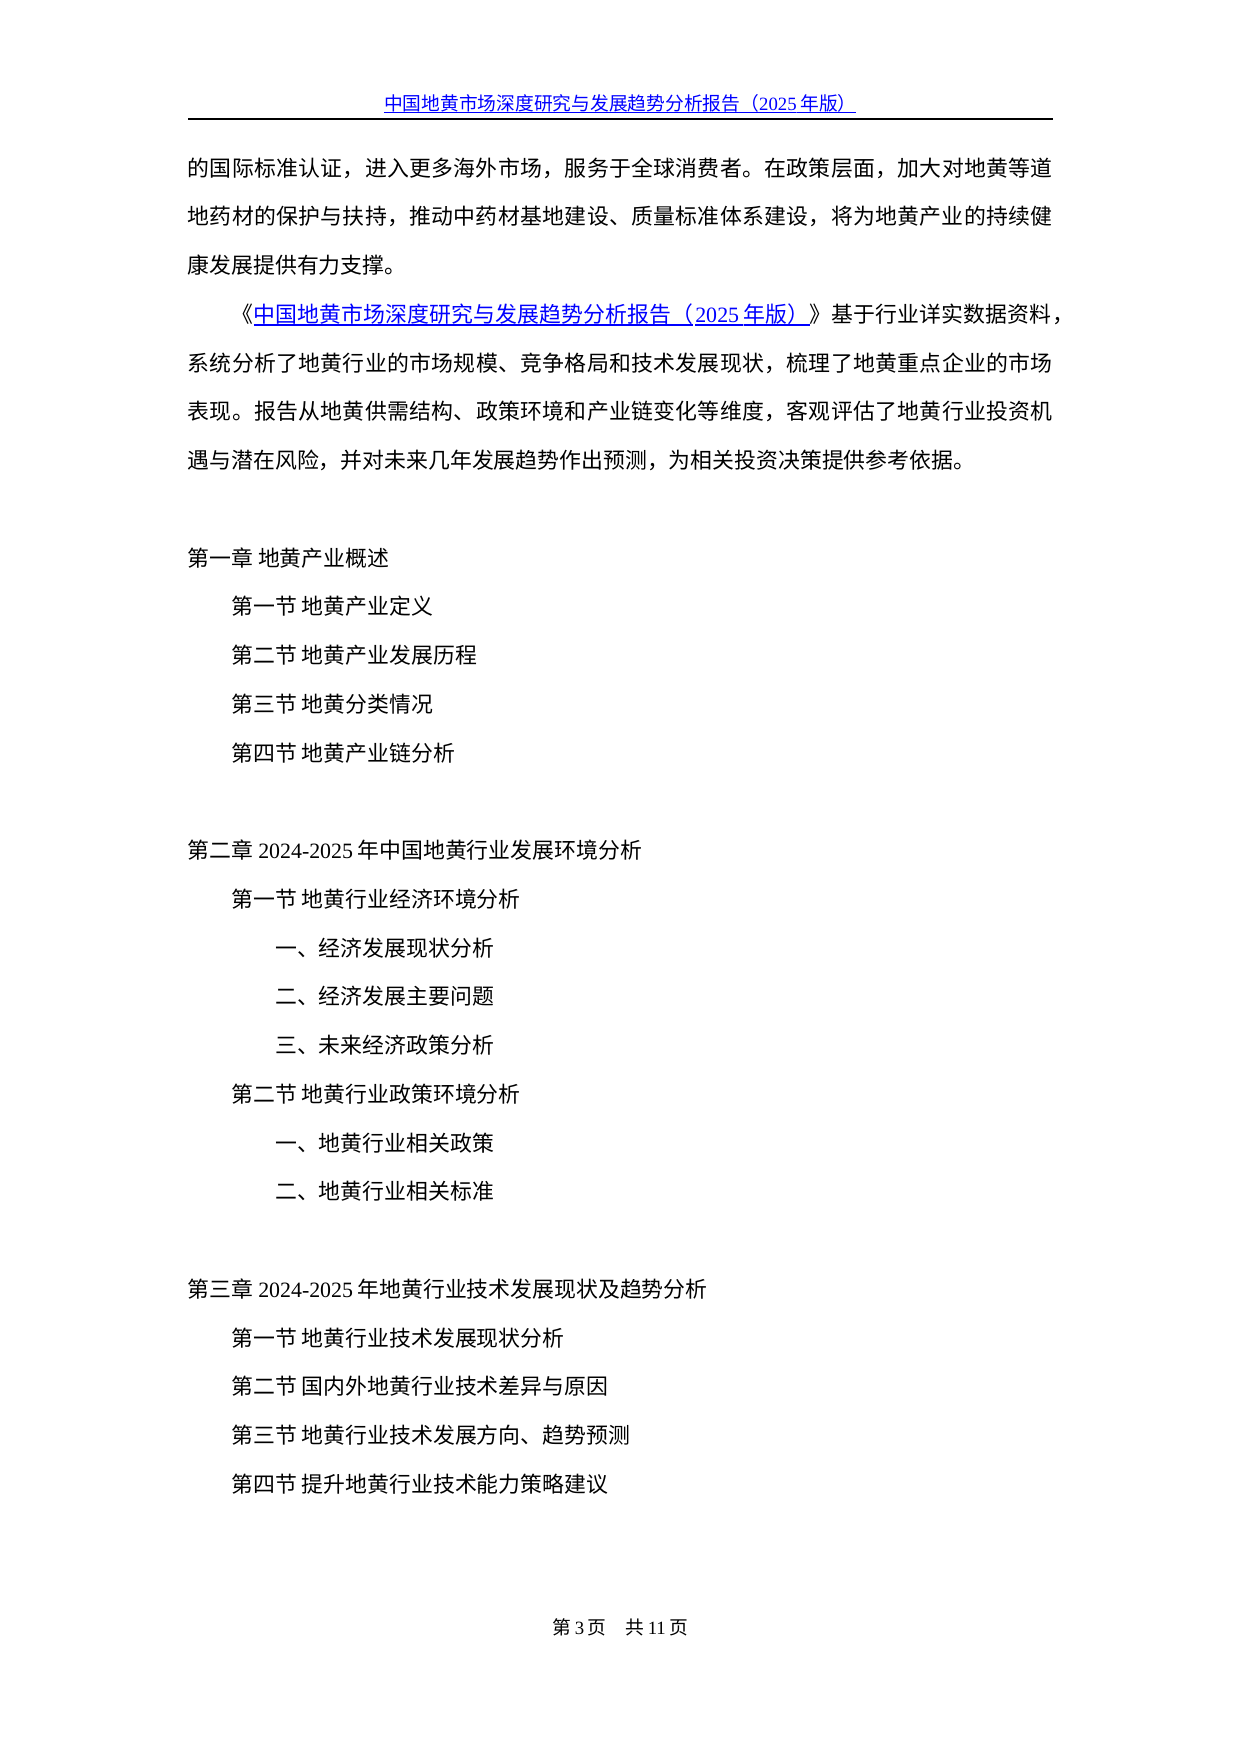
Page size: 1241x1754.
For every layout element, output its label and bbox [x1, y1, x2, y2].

text [187, 150, 1053, 1499]
